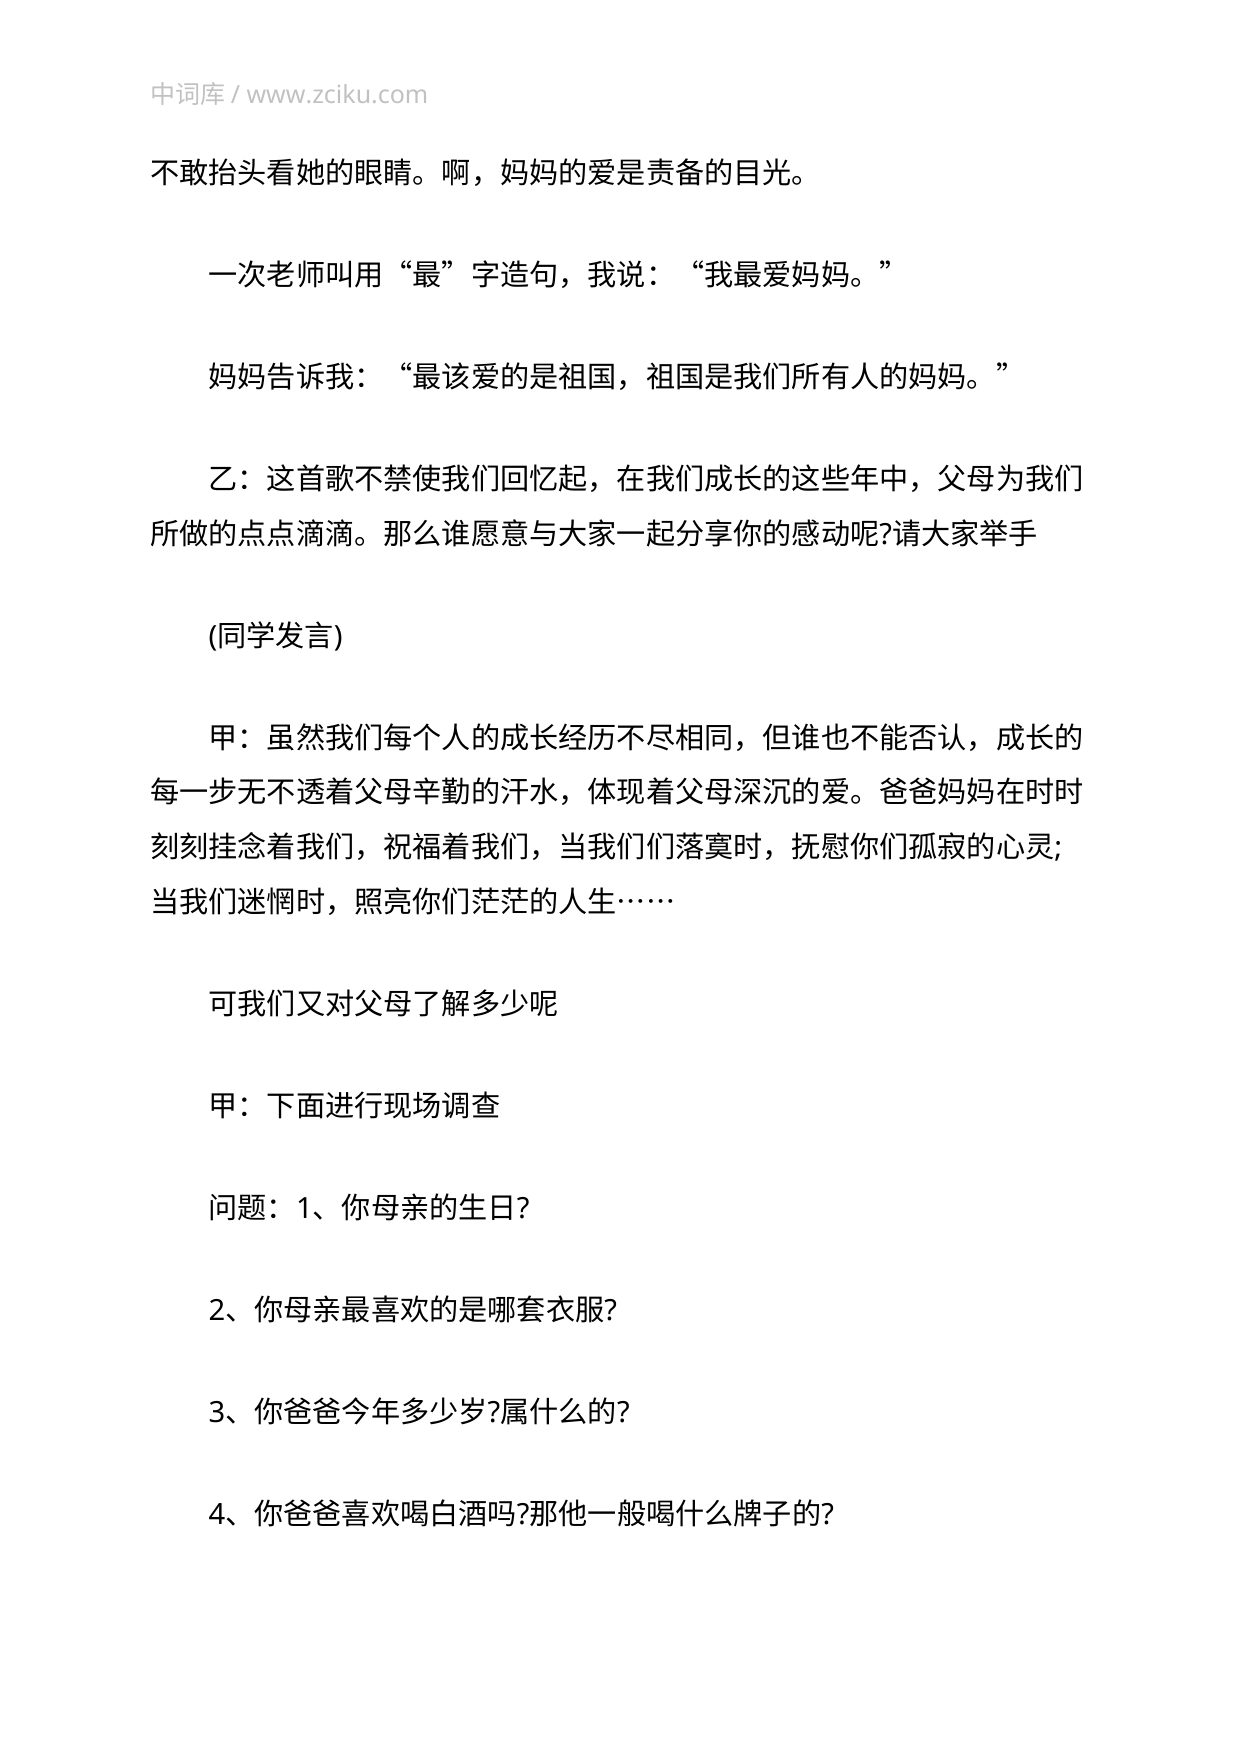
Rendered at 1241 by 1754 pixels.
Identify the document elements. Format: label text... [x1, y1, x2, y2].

text (同学发言) [150, 612, 1090, 654]
text 一次老师叫用“最”字造句，我说：“我最爱妈妈。” [150, 252, 1090, 294]
text 4、你爸爸喜欢喝白酒吗?那他一般喝什么牌子的? [150, 1490, 1090, 1533]
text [150, 150, 1090, 192]
text 甲：虽然我们每个人的成长经历不尽相同，但谁也不能否认，成长的每一步无不透着父母辛勤的汗水，体现着父母深沉的爱。爸爸妈妈在时时刻刻挂念着我们，祝福着我们，当我们们落寞时，抚慰你们孤寂的心灵;当我们迷惘时，照亮你们茫茫的人生…… [150, 714, 1090, 921]
text 3、你爸爸今年多少岁?属什么的? [150, 1388, 1090, 1431]
text 甲：下面进行现场调查 [150, 1082, 1090, 1125]
text 问题：1、你母亲的生日? [150, 1184, 1090, 1227]
text 可我们又对父母了解多少呢 [150, 981, 1090, 1023]
text 妈妈告诉我：“最该爱的是祖国，祖国是我们所有人的妈妈。” [150, 353, 1090, 396]
text 2、你母亲最喜欢的是哪套衣服? [150, 1286, 1090, 1329]
text 乙：这首歌不禁使我们回忆起，在我们成长的这些年中，父母为我们所做的点点滴滴。那么谁愿意与大家一起分享你的感动呢?请大家举手 [150, 455, 1090, 553]
